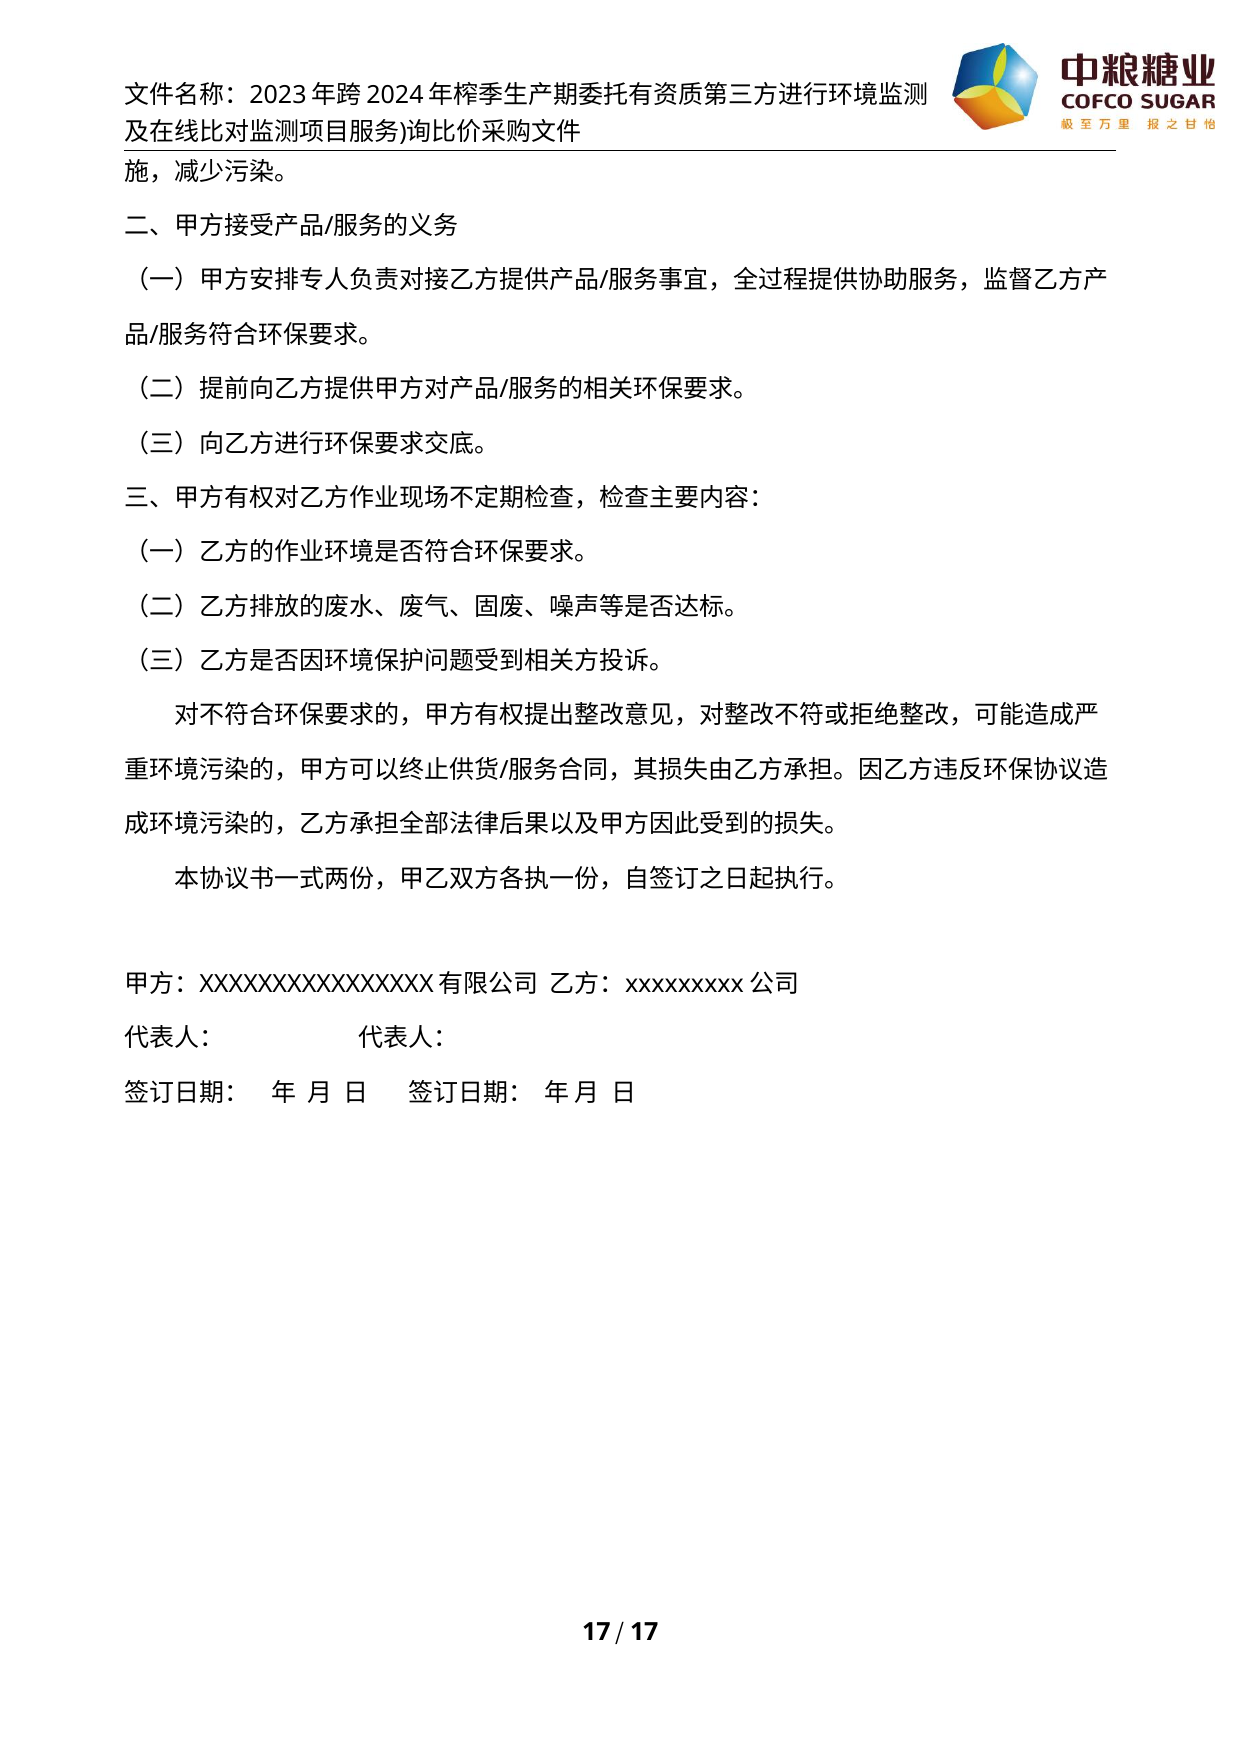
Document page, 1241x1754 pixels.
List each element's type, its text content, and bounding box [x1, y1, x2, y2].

picture [952, 43, 1215, 130]
text （二）提前向乙方提供甲方对产品/服务的相关环保要求。 [124, 369, 1116, 405]
text 本协议书一式两份，甲乙双方各执一份，自签订之日起执行。 [124, 858, 1116, 894]
text 二、甲方接受产品/服务的义务 [124, 206, 1116, 242]
text 代表人： 代表人： [124, 1018, 1116, 1054]
text 甲方：XXXXXXXXXXXXXXXX有限公司 乙方：xxxxxxxxx公司 [124, 963, 1116, 1000]
text 三、甲方有权对乙方作业现场不定期检查，检查主要内容： [124, 477, 1116, 514]
text 签订日期： 年 月 日 签订日期： 年 月 日 [124, 1072, 1116, 1108]
text （一）甲方安排专人负责对接乙方提供产品/服务事宜，全过程提供协助服务，监督乙方产品/服务符合环保要求。 [124, 260, 1116, 351]
text 对不符合环保要求的，甲方有权提出整改意见，对整改不符或拒绝整改，可能造成严重环境污染的，甲方可以终止供货/服务合同，其损失由乙方承担。因乙方违反环保协议造成环境污染的，乙方承担全部法律后果以及甲方因此受到的损失。 [124, 695, 1116, 840]
text （一）乙方的作业环境是否符合环保要求。 [124, 532, 1116, 568]
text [124, 151, 1116, 187]
text （三）向乙方进行环保要求交底。 [124, 423, 1116, 459]
text （三）乙方是否因环境保护问题受到相关方投诉。 [124, 641, 1116, 677]
text （二）乙方排放的废水、废气、固废、噪声等是否达标。 [124, 586, 1116, 622]
